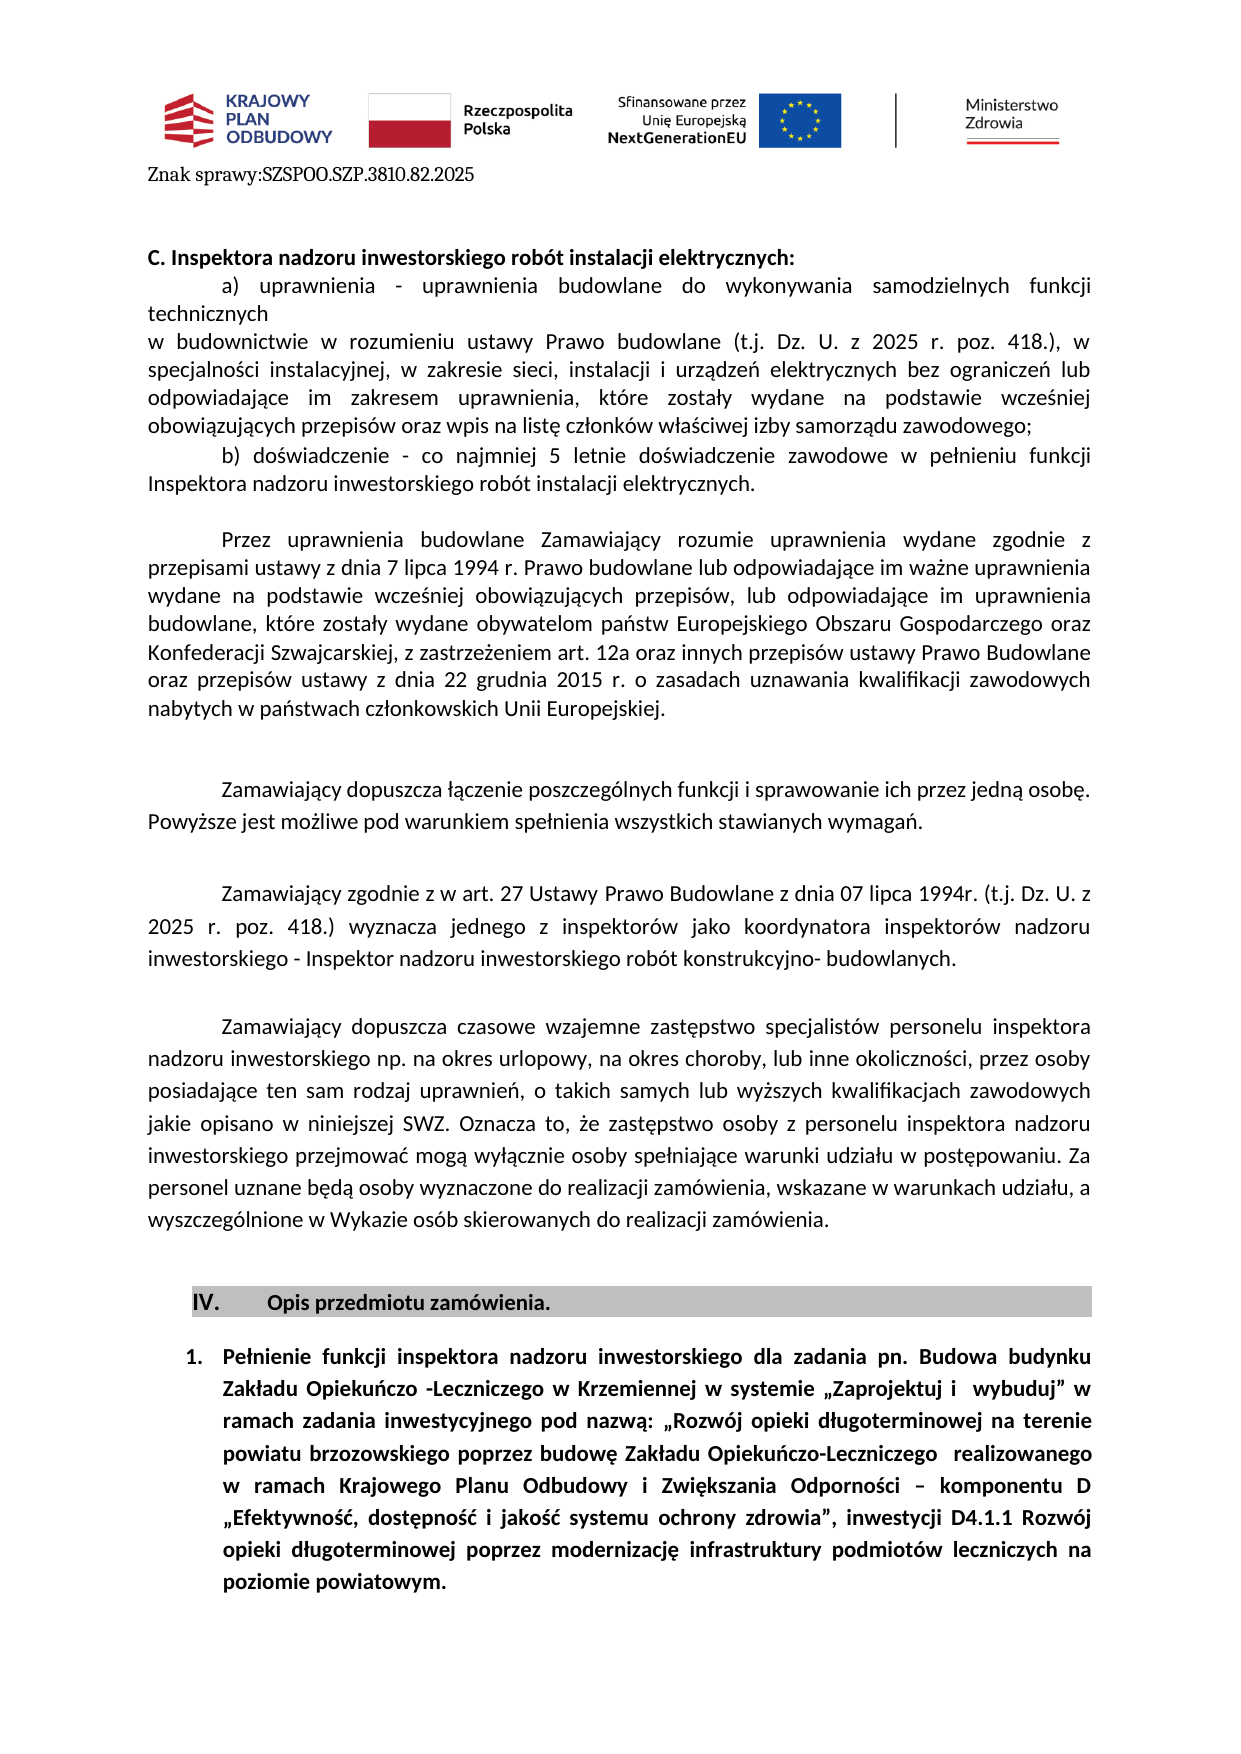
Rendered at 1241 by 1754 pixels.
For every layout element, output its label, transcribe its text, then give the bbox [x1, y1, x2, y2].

text C. Inspektora nadzoru inwestorskiego robót instalacji elektrycznych: [148, 243, 1092, 271]
list b) doświadczenie - co najmniej 5 letnie doświadczenie zawodowe w pełnieniu funkcji Inspektora nadzoru inwestorskiego robót instalacji elektrycznych. [148, 441, 1092, 497]
list Przez uprawnienia budowlane Zamawiający rozumie uprawnienia wydane zgodnie z przepisami ustawy z dnia 7 lipca 1994 r. Prawo budowlane lub odpowiadające im ważne uprawnienia wydane na podstawie wcześniej obowiązujących przepisów, lub odpowiadające im uprawnienia budowlane, które zostały wydane obywatelom państw Europejskiego Obszaru Gospodarczego oraz Konfederacji Szwajcarskiej, z zastrzeżeniem art. 12a oraz innych przepisów ustawy Prawo Budowlane oraz przepisów ustawy z dnia 22 grudnia 2015 r. o zasadach uznawania kwalifikacji zawodowych nabytych w państwach członkowskich Unii Europejskiej. [148, 526, 1092, 722]
list Opis przedmiotu zamówienia. [192, 1286, 1092, 1317]
list a) uprawnienia - uprawnienia budowlane do wykonywania samodzielnych funkcji technicznych w budownictwie w rozumieniu ustawy Prawo budowlane (t.j. Dz. U. z 2025 r. poz. 418.), w specjalności instalacyjnej, w zakresie sieci, instalacji i urządzeń elektrycznych bez ograniczeń lub odpowiadające im zakresem uprawnienia, które zostały wydane na podstawie wcześniej obowiązujących przepisów oraz wpis na listę członków właściwej izby samorządu zawodowego; [148, 271, 1092, 439]
list Zamawiający dopuszcza czasowe wzajemne zastępstwo specjalistów personelu inspektora nadzoru inwestorskiego np. na okres urlopowy, na okres choroby, lub inne okoliczności, przez osoby posiadające ten sam rodzaj uprawnień, o takich samych lub wyższych kwalifikacjach zawodowych jakie opisano w niniejszej SWZ. Oznacza to, że zastępstwo osoby z personelu inspektora nadzoru inwestorskiego przejmować mogą wyłącznie osoby spełniające warunki udziału w postępowaniu. Za personel uznane będą osoby wyznaczone do realizacji zamówienia, wskazane w warunkach udziału, a wyszczególnione w Wykazie osób skierowanych do realizacji zamówienia. [148, 1012, 1092, 1233]
list Zamawiający dopuszcza łączenie poszczególnych funkcji i sprawowanie ich przez jedną osobę. Powyższe jest możliwe pod warunkiem spełnienia wszystkich stawianych wymagań. [148, 775, 1092, 835]
list Zamawiający zgodnie z w art. 27 Ustawy Prawo Budowlane z dnia 07 lipca 1994r. (t.j. Dz. U. z 2025 r. poz. 418.) wyznacza jednego z inspektorów jako koordynatora inspektorów nadzoru inwestorskiego - Inspektor nadzoru inwestorskiego robót konstrukcyjno- budowlanych. [148, 879, 1092, 972]
title Pełnienie funkcji inspektora nadzoru inwestorskiego dla zadania pn. Budowa budynku Zakładu Opiekuńczo -Leczniczego w Krzemiennej w systemie „Zaprojektuj i wybuduj” w ramach zadania inwestycyjnego pod nazwą: „Rozwój opieki długoterminowej na terenie powiatu brzozowskiego poprzez budowę Zakładu Opiekuńczo-Leczniczego realizowanego w ramach Krajowego Planu Odbudowy i Zwiększania Odporności – komponentu D „Efektywność, dostępność i jakość systemu ochrony zdrowia”, inwestycji D4.1.1 Rozwój opieki długoterminowej poprzez modernizację infrastruktury podmiotów leczniczych na poziomie powiatowym. [185, 1342, 1092, 1595]
